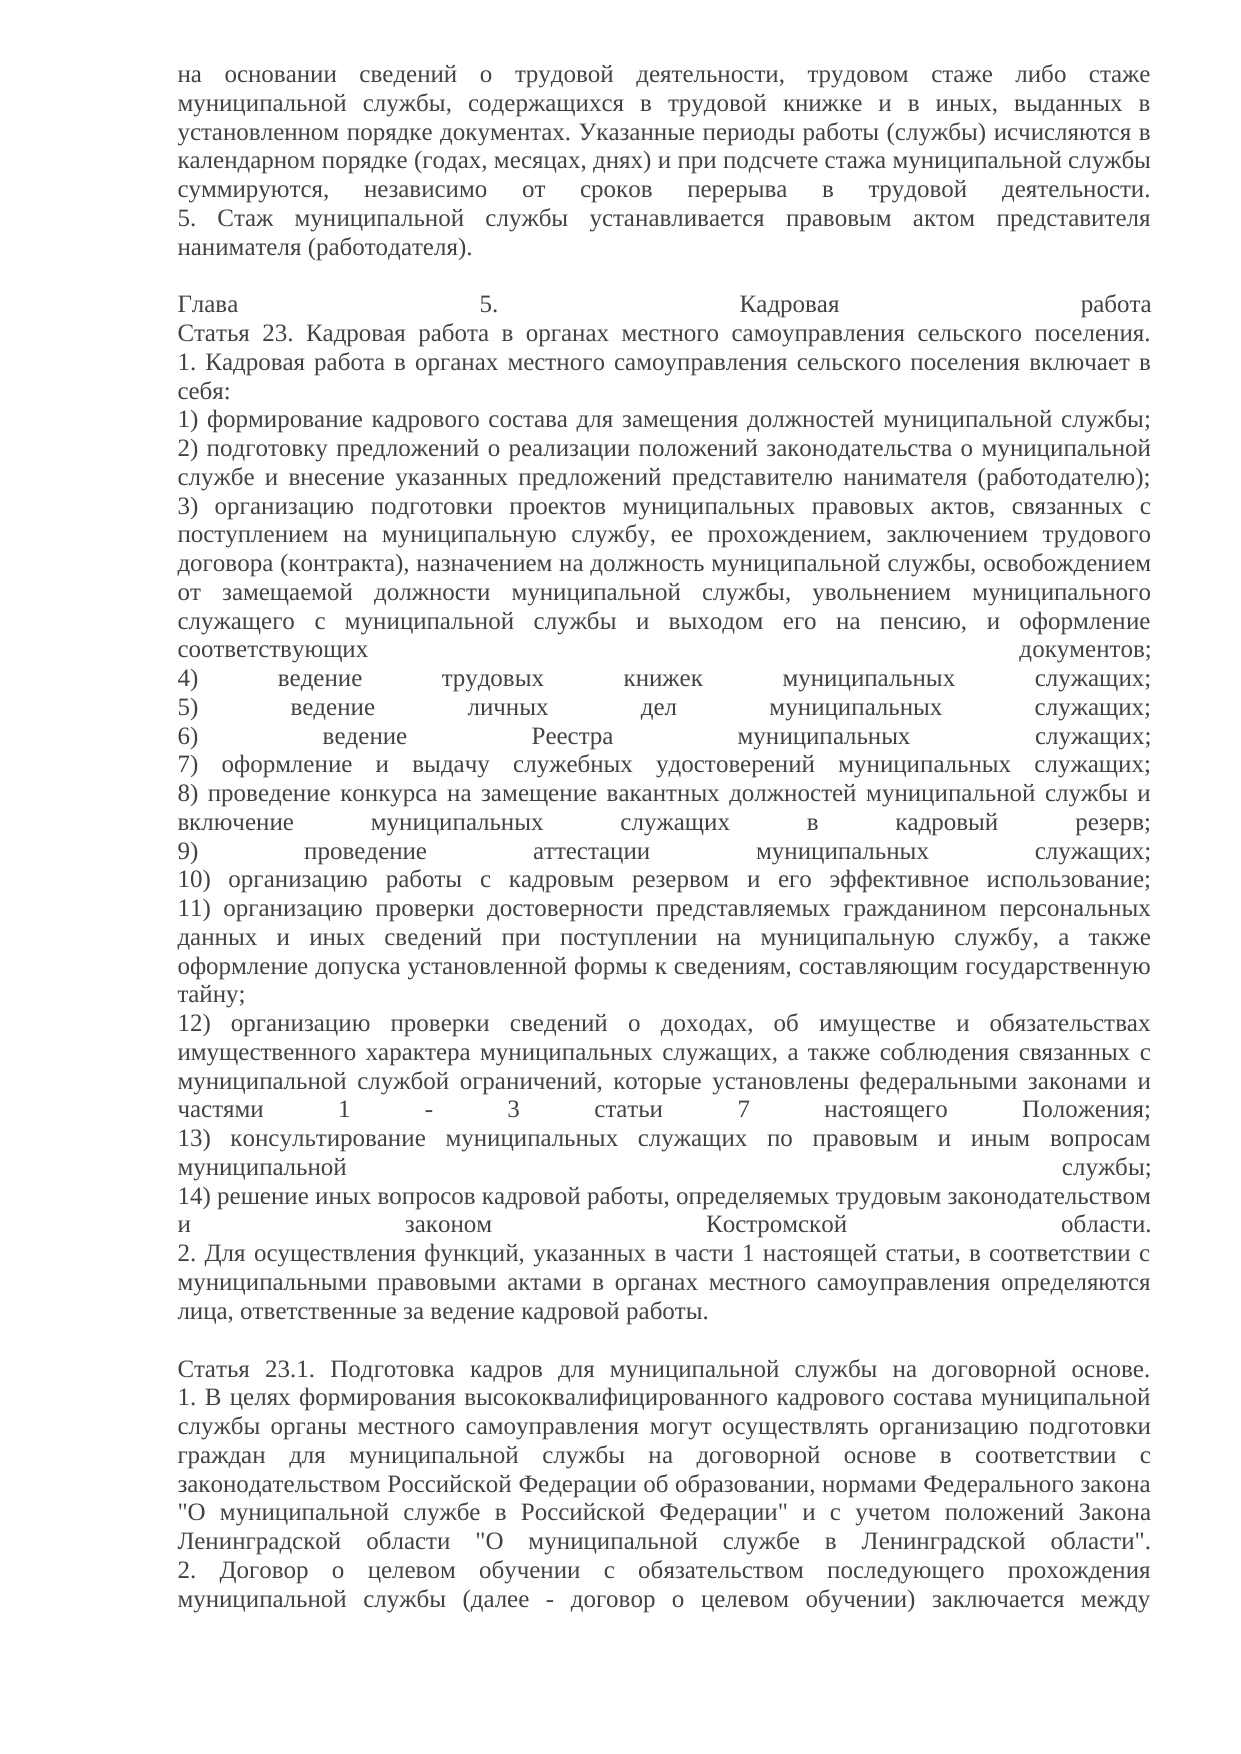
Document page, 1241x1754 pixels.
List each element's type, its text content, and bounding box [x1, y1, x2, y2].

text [177, 59, 1152, 260]
text Глава 5. Кадровая работа Статья 23. Кадровая работа в органах местного самоуправления сельского поселения. 1. Кадровая работа в органах местного самоуправления сельского поселения включает в себя: 1) формирование кадрового состава для замещения должностей муниципальной службы; 2) подготовку предложений о реализации положений законодательства о муниципальной службе и внесение указанных предложений представителю нанимателя (работодателю); 3) организацию подготовки проектов муниципальных правовых актов, связанных с поступлением на муниципальную службу, ее прохождением, заключением трудового договора (контракта), назначением на должность муниципальной службы, освобождением от замещаемой должности муниципальной службы, увольнением муниципального служащего с муниципальной службы и выходом его на пенсию, и оформление соответствующих документов; 4) ведение трудовых книжек муниципальных служащих; 5) ведение личных дел муниципальных служащих; 6) ведение Реестра муниципальных служащих; 7) оформление и выдачу служебных удостоверений муниципальных служащих; 8) проведение конкурса на замещение вакантных должностей муниципальной службы и включение муниципальных служащих в кадровый резерв; 9) проведение аттестации муниципальных служащих; 10) организацию работы с кадровым резервом и его эффективное использование; 11) организацию проверки достоверности представляемых гражданином персональных данных и иных сведений при поступлении на муниципальную службу, а также оформление допуска установленной формы к сведениям, составляющим государственную тайну; 12) организацию проверки сведений о доходах, об имуществе и обязательствах имущественного характера муниципальных служащих, а также соблюдения связанных с муниципальной службой ограничений, которые установлены федеральными законами и частями 1 - 3 статьи 7 настоящего Положения; 13) консультирование муниципальных служащих по правовым и иным вопросам муниципальной службы; 14) решение иных вопросов кадровой работы, определяемых трудовым законодательством и законом Костромской области. 2. Для осуществления функций, указанных в части 1 настоящей статьи, в соответствии с муниципальными правовыми актами в органах местного самоуправления определяются лица, ответственные за ведение кадровой работы. [177, 289, 1152, 1324]
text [177, 1354, 1152, 1612]
